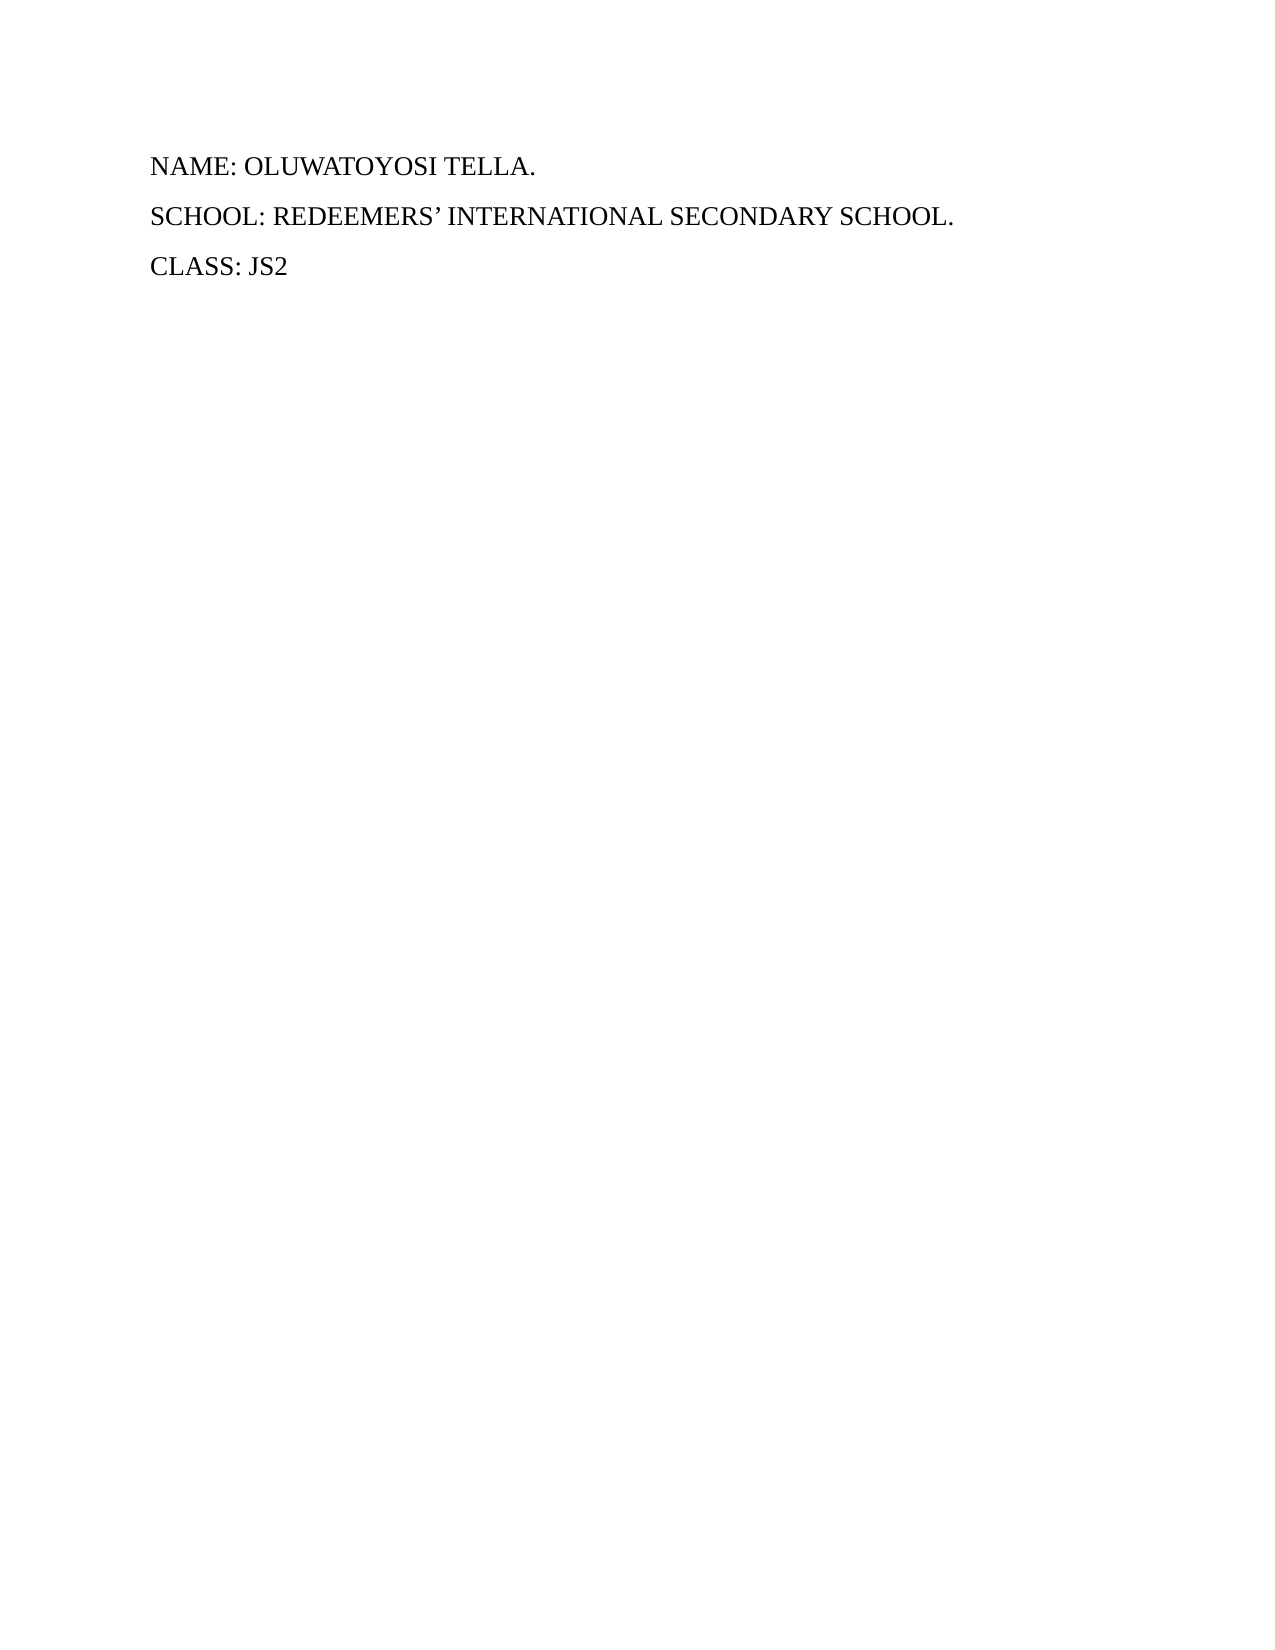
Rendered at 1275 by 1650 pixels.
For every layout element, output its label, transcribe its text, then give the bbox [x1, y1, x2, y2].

text NAME: OLUWATOYOSI TELLA. [150, 150, 1125, 181]
text CLASS: JS2 [150, 250, 1125, 282]
text SCHOOL: REDEEMERS’ INTERNATIONAL SECONDARY SCHOOL. [150, 200, 1125, 231]
